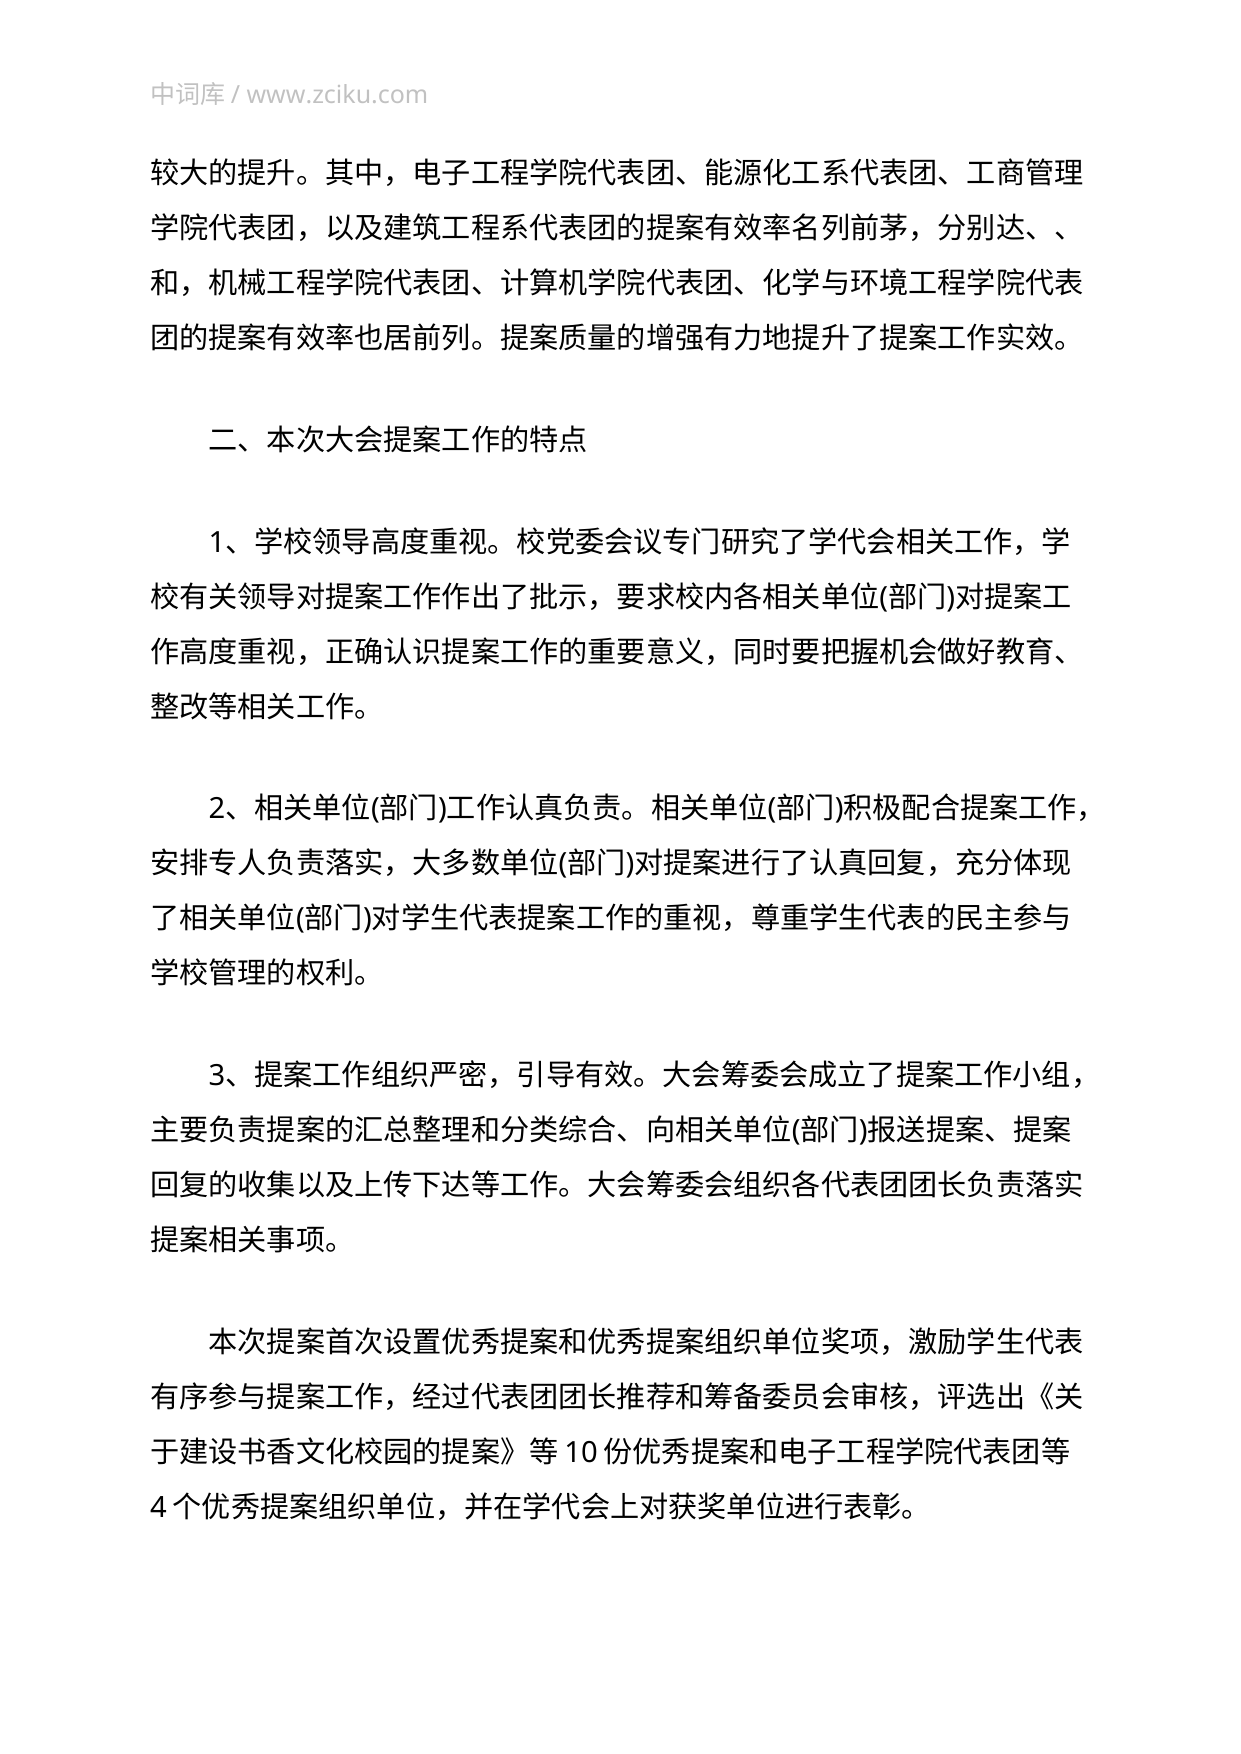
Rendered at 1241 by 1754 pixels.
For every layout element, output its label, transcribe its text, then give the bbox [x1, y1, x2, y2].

text 1、学校领导高度重视。校党委会议专门研究了学代会相关工作，学校有关领导对提案工作作出了批示，要求校内各相关单位(部门)对提案工作高度重视，正确认识提案工作的重要意义，同时要把握机会做好教育、整改等相关工作。 [150, 518, 1090, 725]
text 3、提案工作组织严密，引导有效。大会筹委会成立了提案工作小组，主要负责提案的汇总整理和分类综合、向相关单位(部门)报送提案、提案回复的收集以及上传下达等工作。大会筹委会组织各代表团团长负责落实提案相关事项。 [150, 1052, 1090, 1259]
text 本次提案首次设置优秀提案和优秀提案组织单位奖项，激励学生代表有序参与提案工作，经过代表团团长推荐和筹备委员会审核，评选出《关于建设书香文化校园的提案》等10份优秀提案和电子工程学院代表团等4个优秀提案组织单位，并在学代会上对获奖单位进行表彰。 [150, 1318, 1090, 1526]
text 二、本次大会提案工作的特点 [150, 416, 1090, 459]
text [150, 150, 1090, 357]
text 2、相关单位(部门)工作认真负责。相关单位(部门)积极配合提案工作，安排专人负责落实，大多数单位(部门)对提案进行了认真回复，充分体现了相关单位(部门)对学生代表提案工作的重视，尊重学生代表的民主参与学校管理的权利。 [150, 785, 1090, 992]
